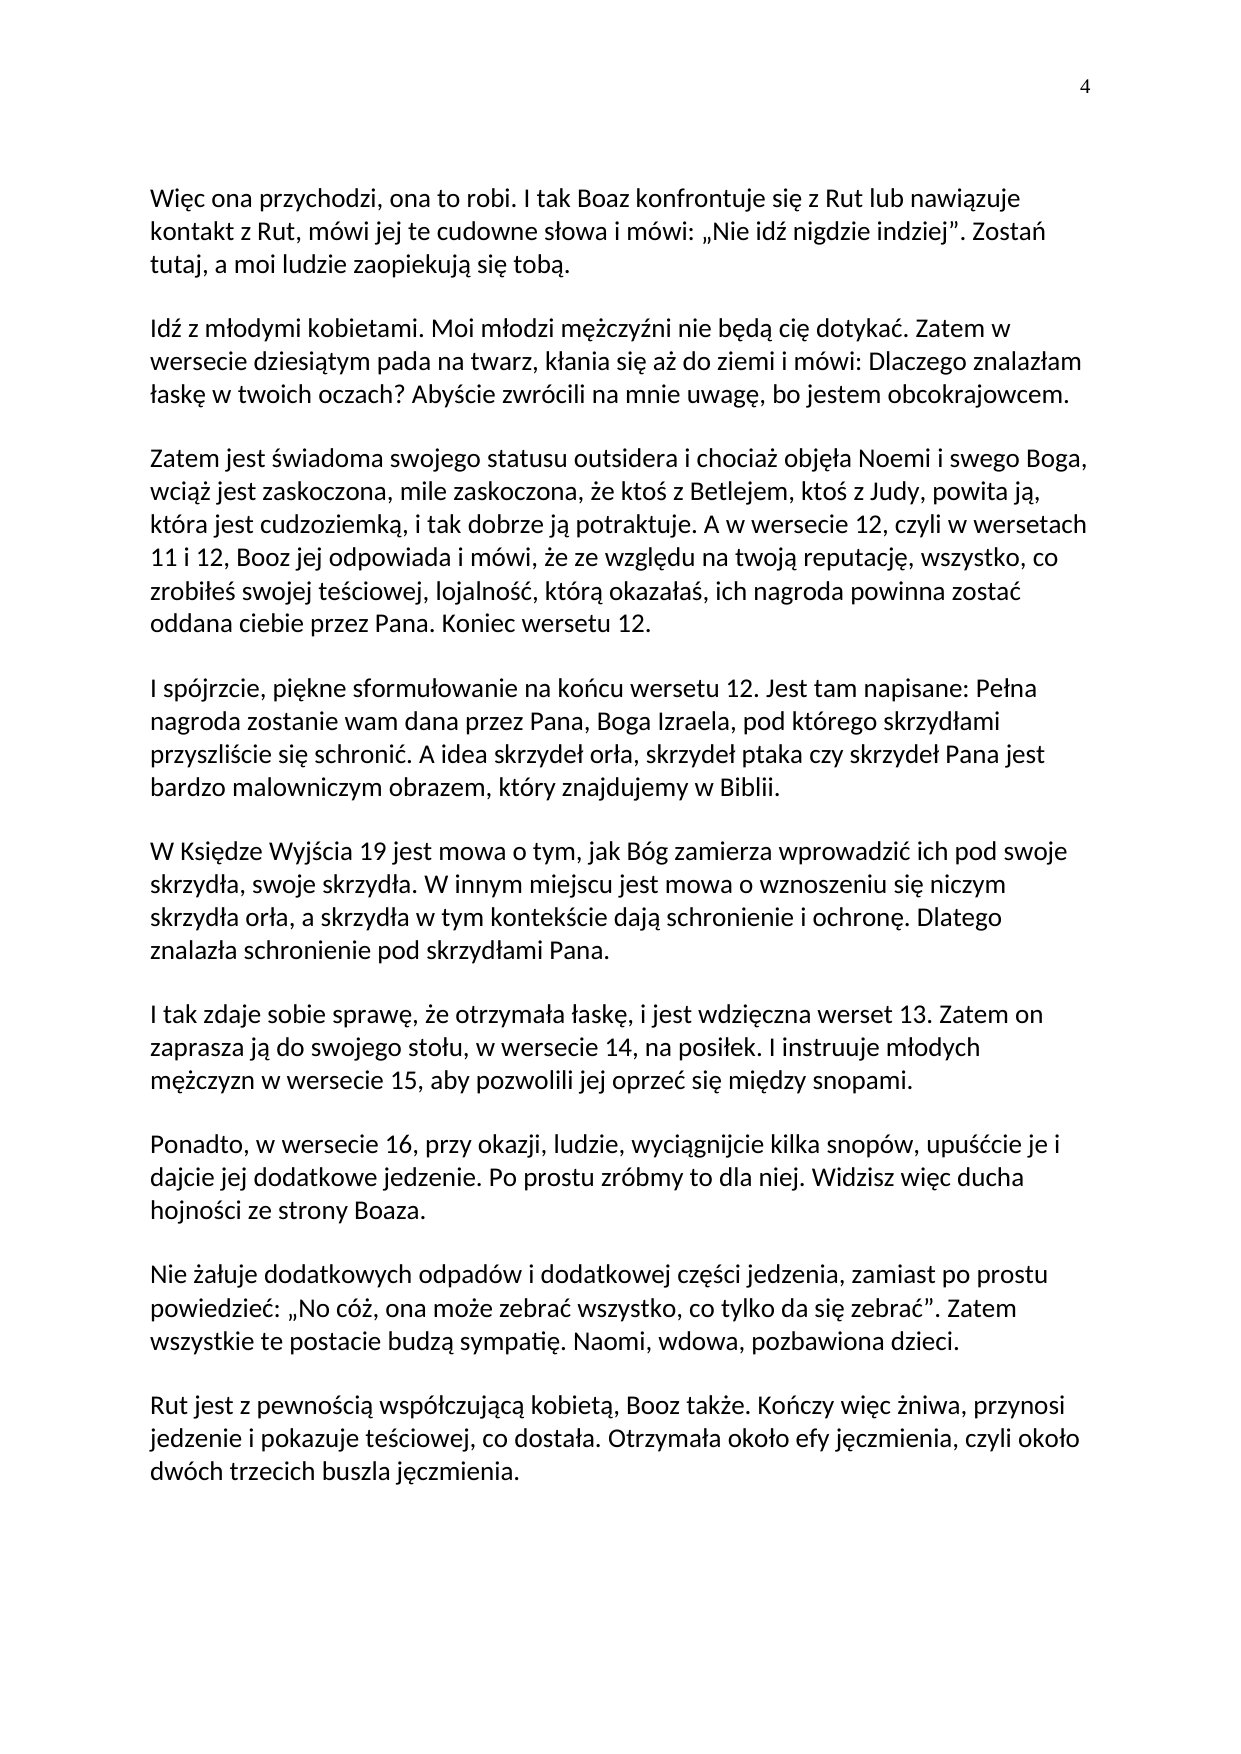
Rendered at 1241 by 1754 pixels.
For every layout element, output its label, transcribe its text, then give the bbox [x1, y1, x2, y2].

text Ponadto, w wersecie 16, przy okazji, ludzie, wyciągnijcie kilka snopów, upuśćcie je i dajcie jej dodatkowe jedzenie. Po prostu zróbmy to dla niej. Widzisz więc ducha hojności ze strony Boaza. [150, 1127, 1090, 1227]
text W Księdze Wyjścia 19 jest mowa o tym, jak Bóg zamierza wprowadzić ich pod swoje skrzydła, swoje skrzydła. W innym miejscu jest mowa o wznoszeniu się niczym skrzydła orła, a skrzydła w tym kontekście dają schronienie i ochronę. Dlatego znalazła schronienie pod skrzydłami Pana. [150, 834, 1090, 966]
text Idź z młodymi kobietami. Moi młodzi mężczyźni nie będą cię dotykać. Zatem w wersecie dziesiątym pada na twarz, kłania się aż do ziemi i mówi: Dlaczego znalazłam łaskę w twoich oczach? Abyście zwrócili na mnie uwagę, bo jestem obcokrajowcem. [150, 311, 1090, 410]
text Zatem jest świadoma swojego statusu outsidera i chociaż objęła Noemi i swego Boga, wciąż jest zaskoczona, mile zaskoczona, że ktoś z Betlejem, ktoś z Judy, powita ją, która jest cudzoziemką, i tak dobrze ją potraktuje. A w wersecie 12, czyli w wersetach 11 i 12, Booz jej odpowiada i mówi, że ze względu na twoją reputację, wszystko, co zrobiłeś swojej teściowej, lojalność, którą okazałaś, ich nagroda powinna zostać oddana ciebie przez Pana. Koniec wersetu 12. [150, 442, 1090, 640]
text Nie żałuje dodatkowych odpadów i dodatkowej części jedzenia, zamiast po prostu powiedzieć: „No cóż, ona może zebrać wszystko, co tylko da się zebrać”. Zatem wszystkie te postacie budzą sympatię. Naomi, wdowa, pozbawiona dzieci. [150, 1258, 1090, 1357]
text Więc ona przychodzi, ona to robi. I tak Boaz konfrontuje się z Rut lub nawiązuje kontakt z Rut, mówi jej te cudowne słowa i mówi: „Nie idź nigdzie indziej”. Zostań tutaj, a moi ludzie zaopiekują się tobą. [150, 181, 1090, 280]
text Rut jest z pewnością współczującą kobietą, Booz także. Kończy więc żniwa, przynosi jedzenie i pokazuje teściowej, co dostała. Otrzymała około efy jęczmienia, czyli około dwóch trzecich buszla jęczmienia. [150, 1388, 1090, 1487]
text I tak zdaje sobie sprawę, że otrzymała łaskę, i jest wdzięczna werset 13. Zatem on zaprasza ją do swojego stołu, w wersecie 14, na posiłek. I instruuje młodych mężczyzn w wersecie 15, aby pozwolili jej oprzeć się między snopami. [150, 997, 1090, 1096]
text I spójrzcie, piękne sformułowanie na końcu wersetu 12. Jest tam napisane: Pełna nagroda zostanie wam dana przez Pana, Boga Izraela, pod którego skrzydłami przyszliście się schronić. A idea skrzydeł orła, skrzydeł ptaka czy skrzydeł Pana jest bardzo malowniczym obrazem, który znajdujemy w Biblii. [150, 671, 1090, 803]
